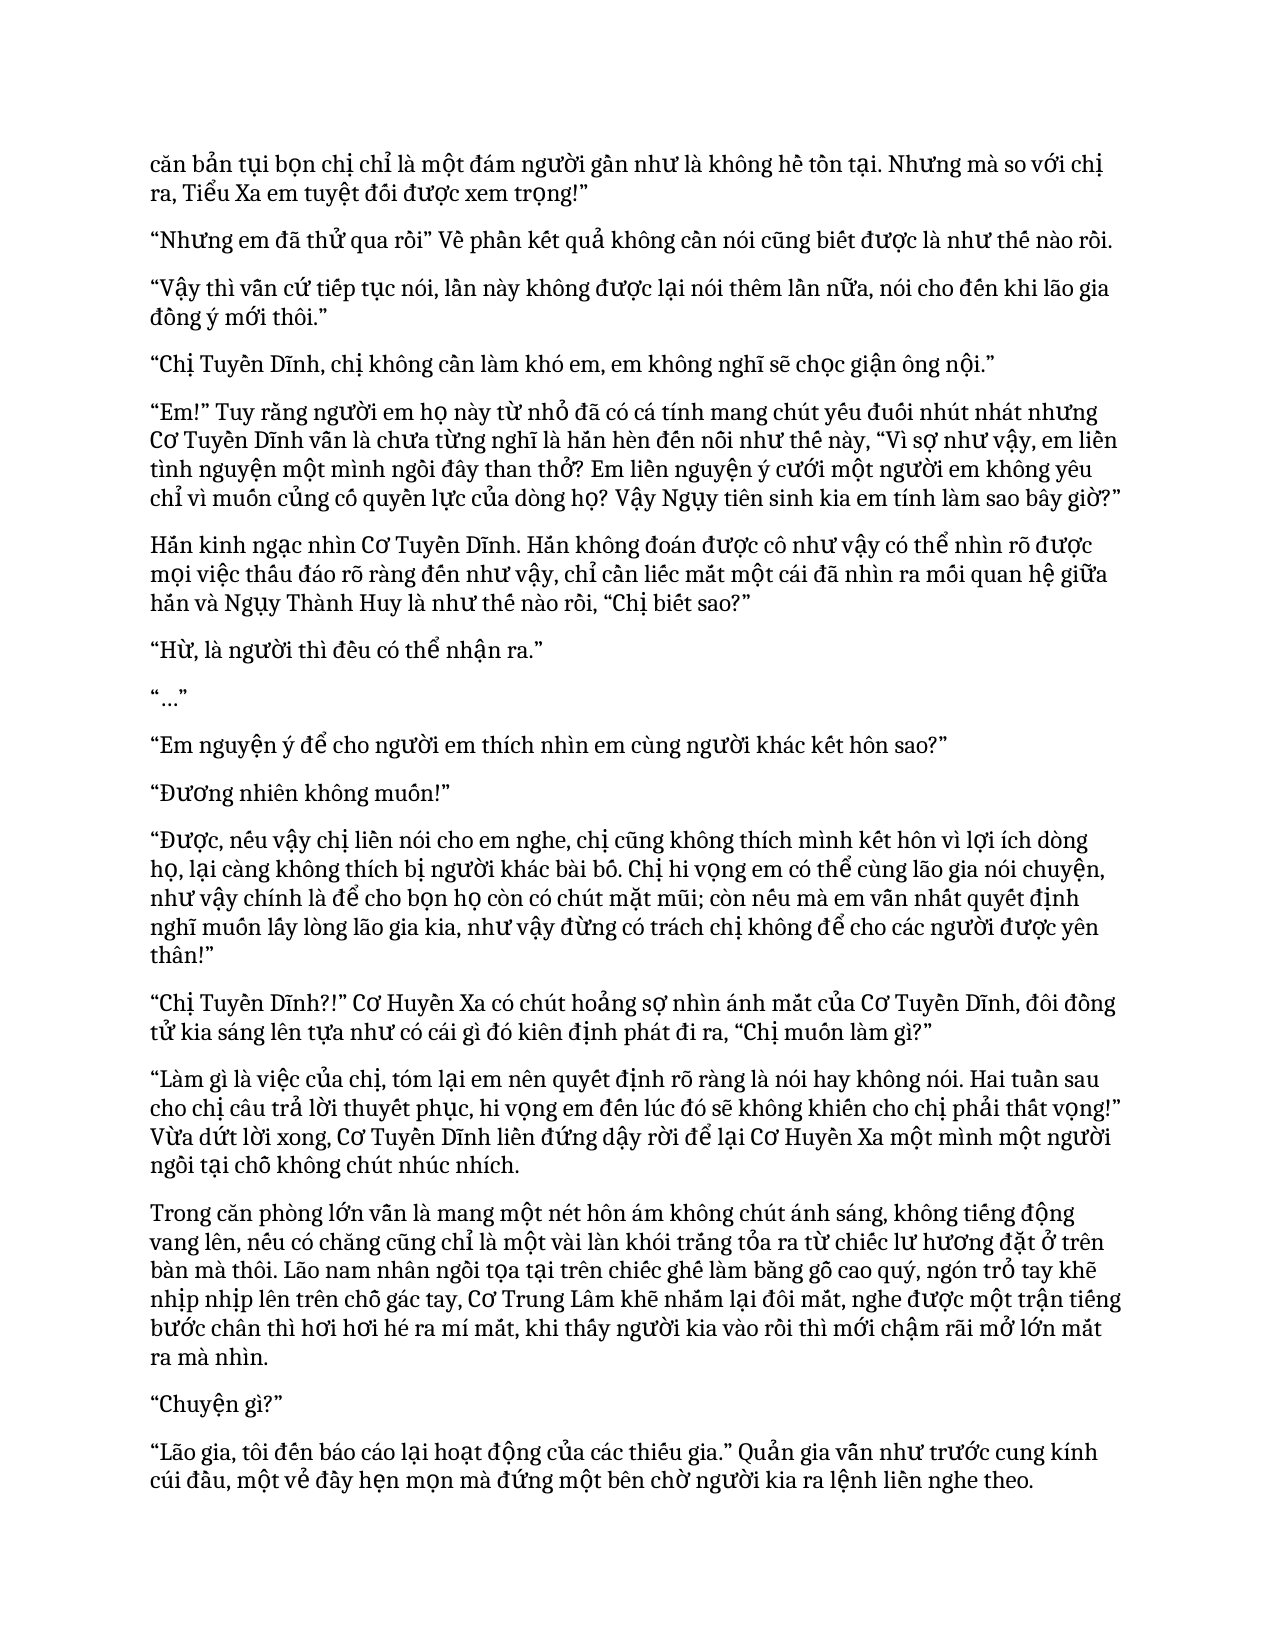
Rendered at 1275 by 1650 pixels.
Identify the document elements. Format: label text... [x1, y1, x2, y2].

text “Nhưng em đã thử qua rồi” Về phần kết quả không cần nói cũng biết được là như thế nào rồi. [150, 226, 1125, 255]
text “Chị Tuyền Dĩnh, chị không cần làm khó em, em không nghĩ sẽ chọc giận ông nội.” [150, 350, 1125, 379]
text “Hừ, là người thì đều có thể nhận ra.” [150, 636, 1125, 665]
text “Em nguyện ý để cho người em thích nhìn em cùng người khác kết hôn sao?” [150, 731, 1125, 760]
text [150, 150, 1125, 207]
text “Chuyện gì?” [150, 1390, 1125, 1419]
text “…” [150, 684, 1125, 712]
text Trong căn phòng lớn vẫn là mang một nét hôn ám không chút ánh sáng, không tiếng động vang lên, nếu có chăng cũng chỉ là một vài làn khói trắng tỏa ra từ chiếc lư hương đặt ở trên bàn mà thôi. Lão nam nhân ngồi tọa tại trên chiếc ghế làm bằng gỗ cao quý, ngón trỏ tay khẽ nhịp nhịp lên trên chỗ gác tay, Cơ Trung Lâm khẽ nhắm lại đôi mắt, nghe được một trận tiếng bước chân thì hơi hơi hé ra mí mắt, khi thấy người kia vào rồi thì mới chậm rãi mở lớn mắt ra mà nhìn. [150, 1199, 1125, 1371]
text “Được, nếu vậy chị liền nói cho em nghe, chị cũng không thích mình kết hôn vì lợi ích dòng họ, lại càng không thích bị người khác bài bố. Chị hi vọng em có thể cùng lão gia nói chuyện, như vậy chính là để cho bọn họ còn có chút mặt mũi; còn nếu mà em vẫn nhất quyết định nghĩ muốn lấy lòng lão gia kia, như vậy đừng có trách chị không để cho các người được yên thân!” [150, 826, 1125, 970]
text “Chị Tuyền Dĩnh?!” Cơ Huyền Xa có chút hoảng sợ nhìn ánh mắt của Cơ Tuyền Dĩnh, đôi đồng tử kia sáng lên tựa như có cái gì đó kiên định phát đi ra, “Chị muốn làm gì?” [150, 989, 1125, 1046]
text “Làm gì là việc của chị, tóm lại em nên quyết định rõ ràng là nói hay không nói. Hai tuần sau cho chị câu trả lời thuyết phục, hi vọng em đến lúc đó sẽ không khiến cho chị phải thất vọng!” Vừa dứt lời xong, Cơ Tuyền Dĩnh liền đứng dậy rời để lại Cơ Huyền Xa một mình một người ngồi tại chỗ không chút nhúc nhích. [150, 1065, 1125, 1180]
text “Vậy thì vẫn cứ tiếp tục nói, lần này không được lại nói thêm lần nữa, nói cho đến khi lão gia đồng ý mới thôi.” [150, 274, 1125, 331]
text “Lão gia, tôi đến báo cáo lại hoạt động của các thiếu gia.” Quản gia vẫn như trước cung kính cúi đầu, một vẻ đầy hẹn mọn mà đứng một bên chờ người kia ra lệnh liền nghe theo. [150, 1437, 1125, 1495]
text Hắn kinh ngạc nhìn Cơ Tuyền Dĩnh. Hắn không đoán được cô như vậy có thể nhìn rõ được mọi việc thấu đáo rõ ràng đến như vậy, chỉ cần liếc mắt một cái đã nhìn ra mối quan hệ giữa hắn và Ngụy Thành Huy là như thế nào rồi, “Chị biết sao?” [150, 531, 1125, 617]
text “Đương nhiên không muốn!” [150, 779, 1125, 807]
text “Em!” Tuy rằng người em họ này từ nhỏ đã có cá tính mang chút yếu đuối nhút nhát nhưng Cơ Tuyền Dĩnh vẫn là chưa từng nghĩ là hắn hèn đến nỗi như thế này, “Vì sợ như vậy, em liền tình nguyện một mình ngồi đây than thở? Em liền nguyện ý cưới một người em không yêu chỉ vì muốn củng cố quyền lực của dòng họ? Vậy Ngụy tiên sinh kia em tính làm sao bây giờ?” [150, 397, 1125, 512]
